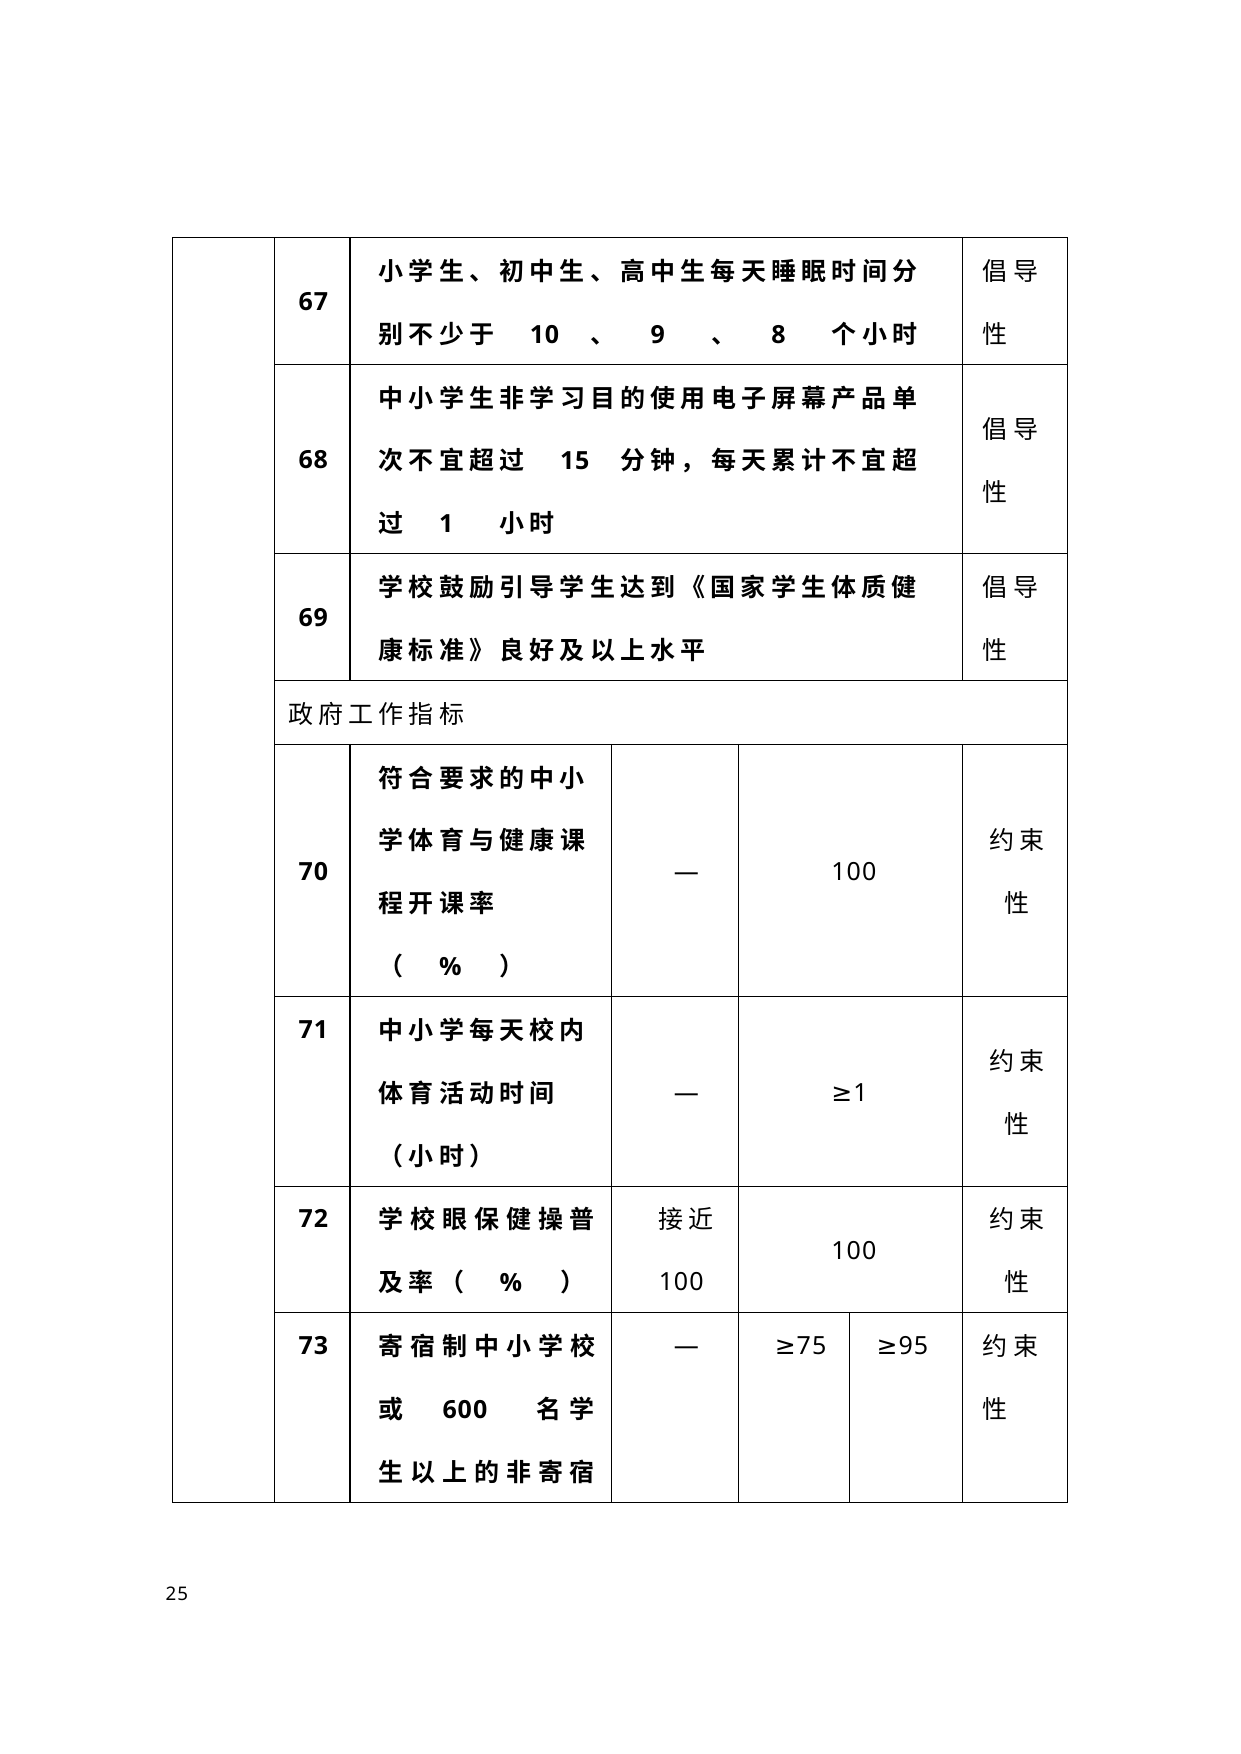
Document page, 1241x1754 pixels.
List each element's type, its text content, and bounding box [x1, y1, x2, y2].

table_cell 政府工作指标 [275, 681, 1067, 744]
table_cell 中小学每天校内体育活动时间（小时） [351, 997, 611, 1186]
table_cell — [612, 997, 738, 1186]
table_cell 68 [275, 365, 349, 553]
table_cell 100 [739, 745, 962, 996]
table_cell 约束性 [963, 1187, 1067, 1312]
table_cell 100 [739, 1187, 962, 1312]
table_cell 约束性 [963, 997, 1067, 1186]
table_cell 学校鼓励引导学生达到《国家学生体质健康标准》良好及以上水平 [351, 554, 962, 680]
table_cell 倡导性 [963, 554, 1067, 680]
table_cell 约束性 [963, 745, 1067, 996]
table_cell 69 [275, 554, 349, 680]
table_cell ≥75 [739, 1313, 849, 1502]
table_cell 70 [275, 745, 349, 996]
table_cell 倡导性 [963, 365, 1067, 553]
table_cell 71 [275, 997, 349, 1186]
table_cell ≥95 [850, 1313, 962, 1502]
table_cell 符合要求的中小学体育与健康课程开课率（%） [351, 745, 611, 996]
table_cell — [612, 1313, 738, 1502]
table_cell — [612, 745, 738, 996]
table_cell 学校眼保健操普及率（%） [351, 1187, 611, 1312]
table_cell 接近100 [612, 1187, 738, 1312]
table_cell 72 [275, 1187, 349, 1312]
table_cell 67 [275, 238, 349, 364]
table_cell 小学生、初中生、高中生每天睡眠时间分别不少于10、9、8个小时 [351, 238, 962, 364]
table_cell 73 [275, 1313, 349, 1502]
table_cell 倡导性 [963, 238, 1067, 364]
table_cell 中小学生非学习目的使用电子屏幕产品单次不宜超过15分钟，每天累计不宜超过1小时 [351, 365, 962, 553]
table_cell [351, 1313, 611, 1502]
table_cell ≥1 [739, 997, 962, 1186]
table_cell 约束性 [963, 1313, 1067, 1502]
